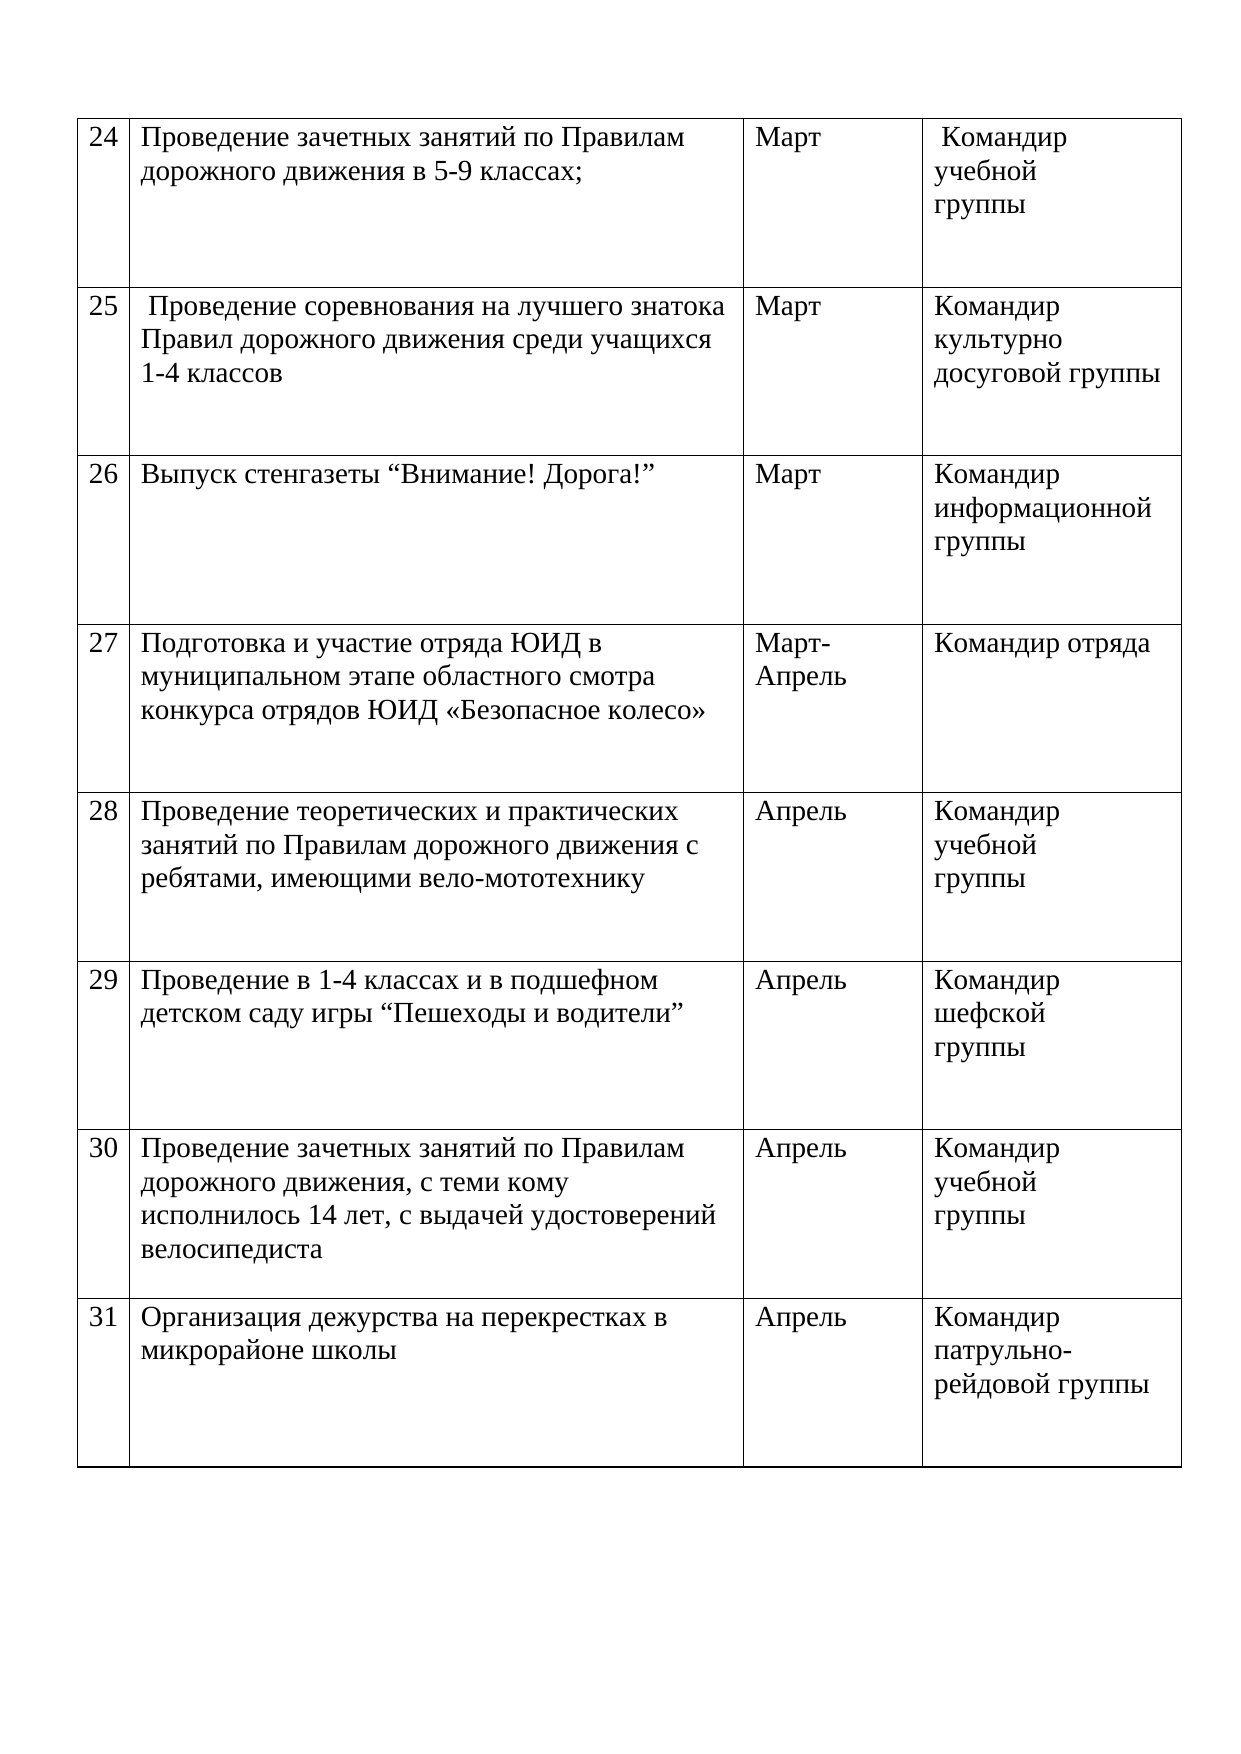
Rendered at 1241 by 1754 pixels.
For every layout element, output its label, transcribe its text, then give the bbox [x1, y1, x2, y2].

table_cell Апрель [744, 1299, 922, 1466]
table_cell 27 [78, 625, 129, 792]
table_cell Март [744, 288, 922, 455]
table_cell Март-Апрель [744, 625, 922, 792]
table_cell Командир учебной группы [923, 793, 1181, 961]
table_cell Апрель [744, 793, 922, 961]
table_cell 26 [78, 456, 129, 624]
table_cell Март [744, 119, 922, 287]
table_cell Выпуск стенгазеты “Внимание! Дорога!” [130, 456, 743, 624]
table_cell Апрель [744, 1130, 922, 1298]
table_cell Командир культурно досуговой группы [923, 288, 1181, 455]
table_cell Командир шефской группы [923, 962, 1181, 1129]
table_cell Март [744, 456, 922, 624]
table_cell Командир информационной группы [923, 456, 1181, 624]
table_cell 29 [78, 962, 129, 1129]
table_cell Командир отряда [923, 625, 1181, 792]
table_cell Командир патрульно-рейдовой группы [923, 1299, 1181, 1466]
table_cell Проведение соревнования на лучшего знатока Правил дорожного движения среди учащихся 1-4 классов [130, 288, 743, 455]
table_cell 30 [78, 1130, 129, 1298]
table_cell 28 [78, 793, 129, 961]
table_cell 25 [78, 288, 129, 455]
table_cell Проведение зачетных занятий по Правилам дорожного движения в 5-9 классах; [130, 119, 743, 287]
table_cell Проведение зачетных занятий по Правилам дорожного движения, с теми кому исполнилось 14 лет, с выдачей удостоверений велосипедиста [130, 1130, 743, 1298]
table_cell 24 [78, 119, 129, 287]
table_cell Проведение теоретических и практических занятий по Правилам дорожного движения с ребятами, имеющими вело-мототехнику [130, 793, 743, 961]
table_cell Апрель [744, 962, 922, 1129]
table_cell 31 [78, 1299, 129, 1466]
table_cell Подготовка и участие отряда ЮИД в муниципальном этапе областного смотра конкурса отрядов ЮИД «Безопасное колесо» [130, 625, 743, 792]
table_cell Проведение в 1-4 классах и в подшефном детском саду игры “Пешеходы и водители” [130, 962, 743, 1129]
table_cell Организация дежурства на перекрестках в микрорайоне школы [130, 1299, 743, 1466]
table_cell Командир учебной группы [923, 1130, 1181, 1298]
table_cell Командир учебной группы [923, 119, 1181, 287]
